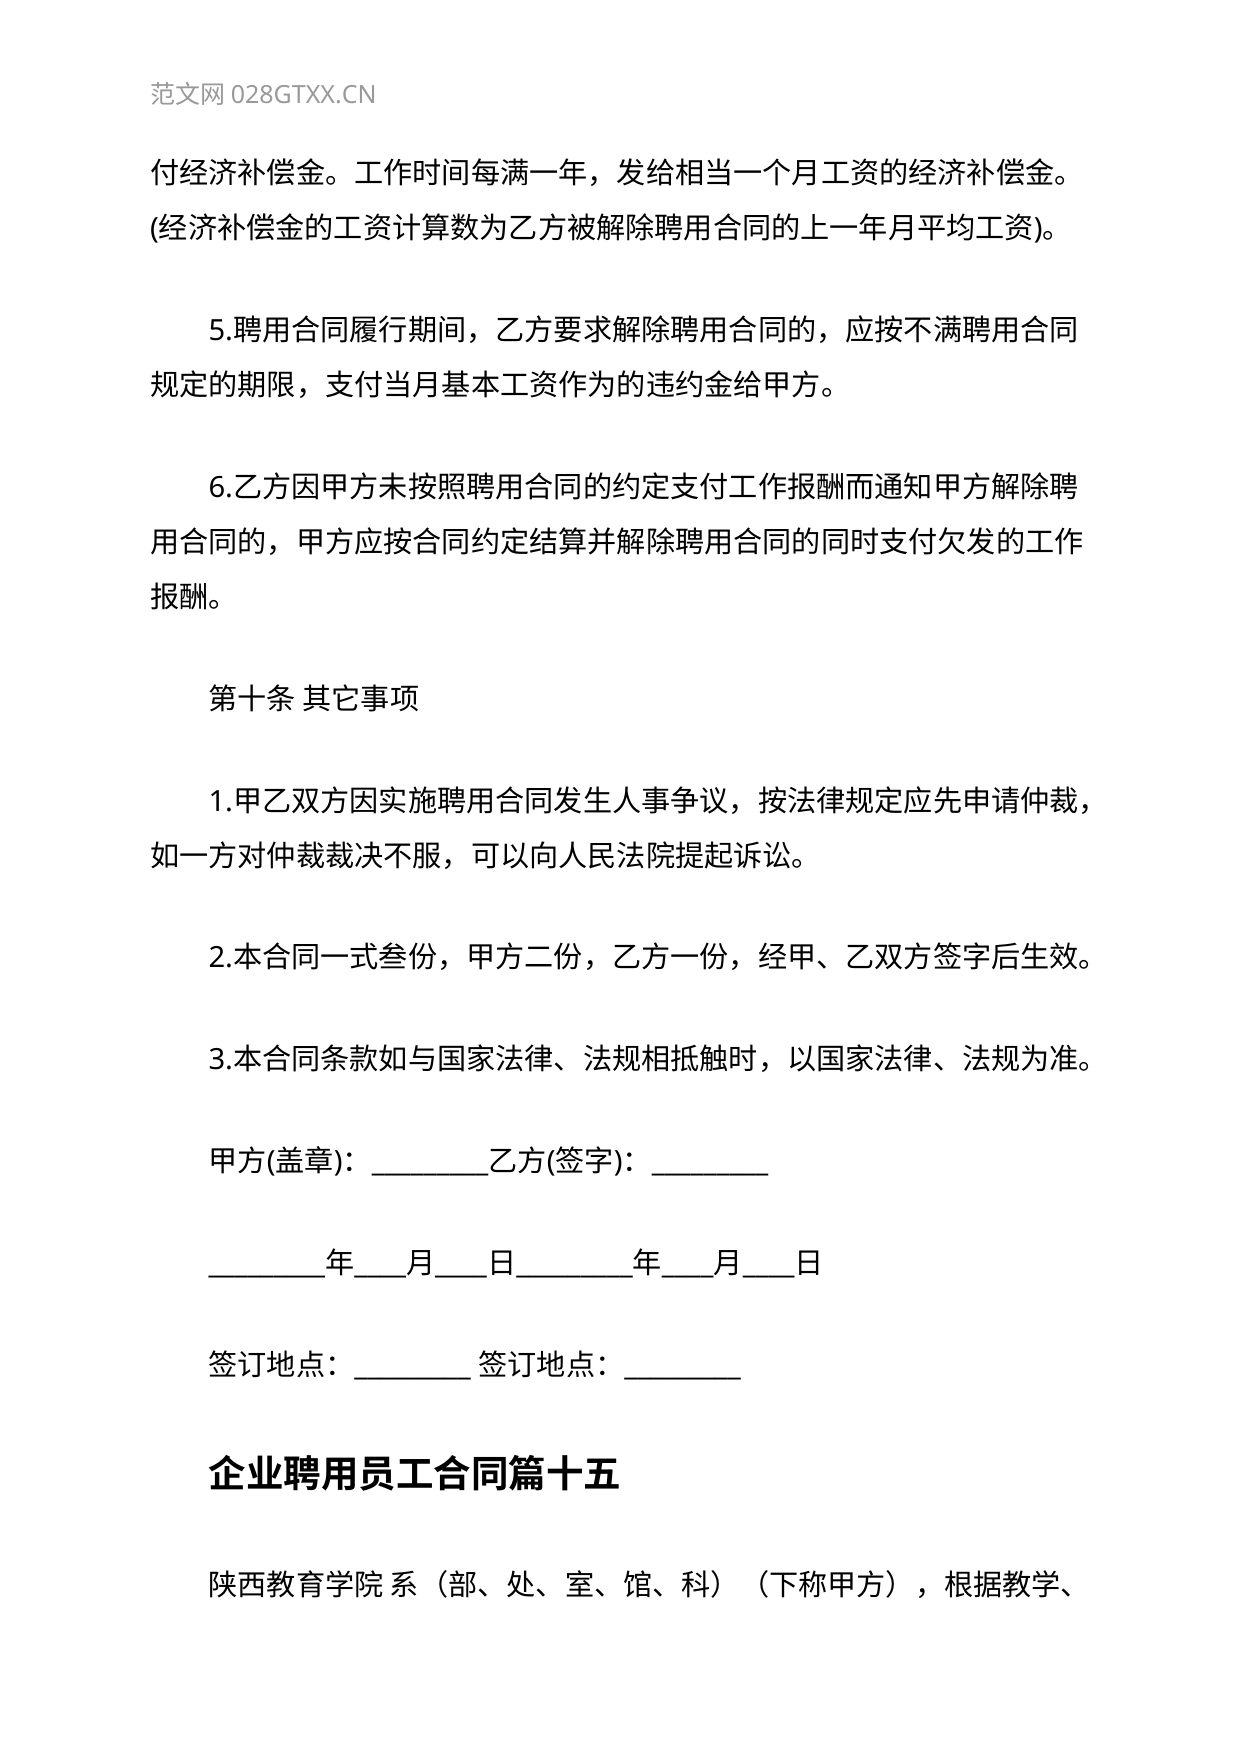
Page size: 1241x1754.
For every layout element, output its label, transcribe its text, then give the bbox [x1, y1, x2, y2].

text 6.乙方因甲方未按照聘用合同的约定支付工作报酬而通知甲方解除聘用合同的，甲方应按合同约定结算并解除聘用合同的同时支付欠发的工作报酬。 [150, 464, 1090, 616]
text 签订地点：_________ 签订地点：_________ [150, 1342, 1090, 1384]
text 甲方(盖章)：_________乙方(签字)：_________ [150, 1138, 1090, 1180]
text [150, 150, 1090, 247]
text _________年____月____日_________年____月____日 [150, 1240, 1090, 1282]
text 5.聘用合同履行期间，乙方要求解除聘用合同的，应按不满聘用合同规定的期限，支付当月基本工资作为的违约金给甲方。 [150, 307, 1090, 404]
text 企业聘用员工合同篇十五 [150, 1444, 1090, 1498]
text 1.甲乙双方因实施聘用合同发生人事争议，按法律规定应先申请仲裁，如一方对仲裁裁决不服，可以向人民法院提起诉讼。 [150, 777, 1090, 874]
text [150, 1561, 1090, 1603]
text 3.本合同条款如与国家法律、法规相抵触时，以国家法律、法规为准。 [150, 1036, 1090, 1078]
text 2.本合同一式叁份，甲方二份，乙方一份，经甲、乙双方签字后生效。 [150, 934, 1090, 976]
text 第十条 其它事项 [150, 675, 1090, 718]
